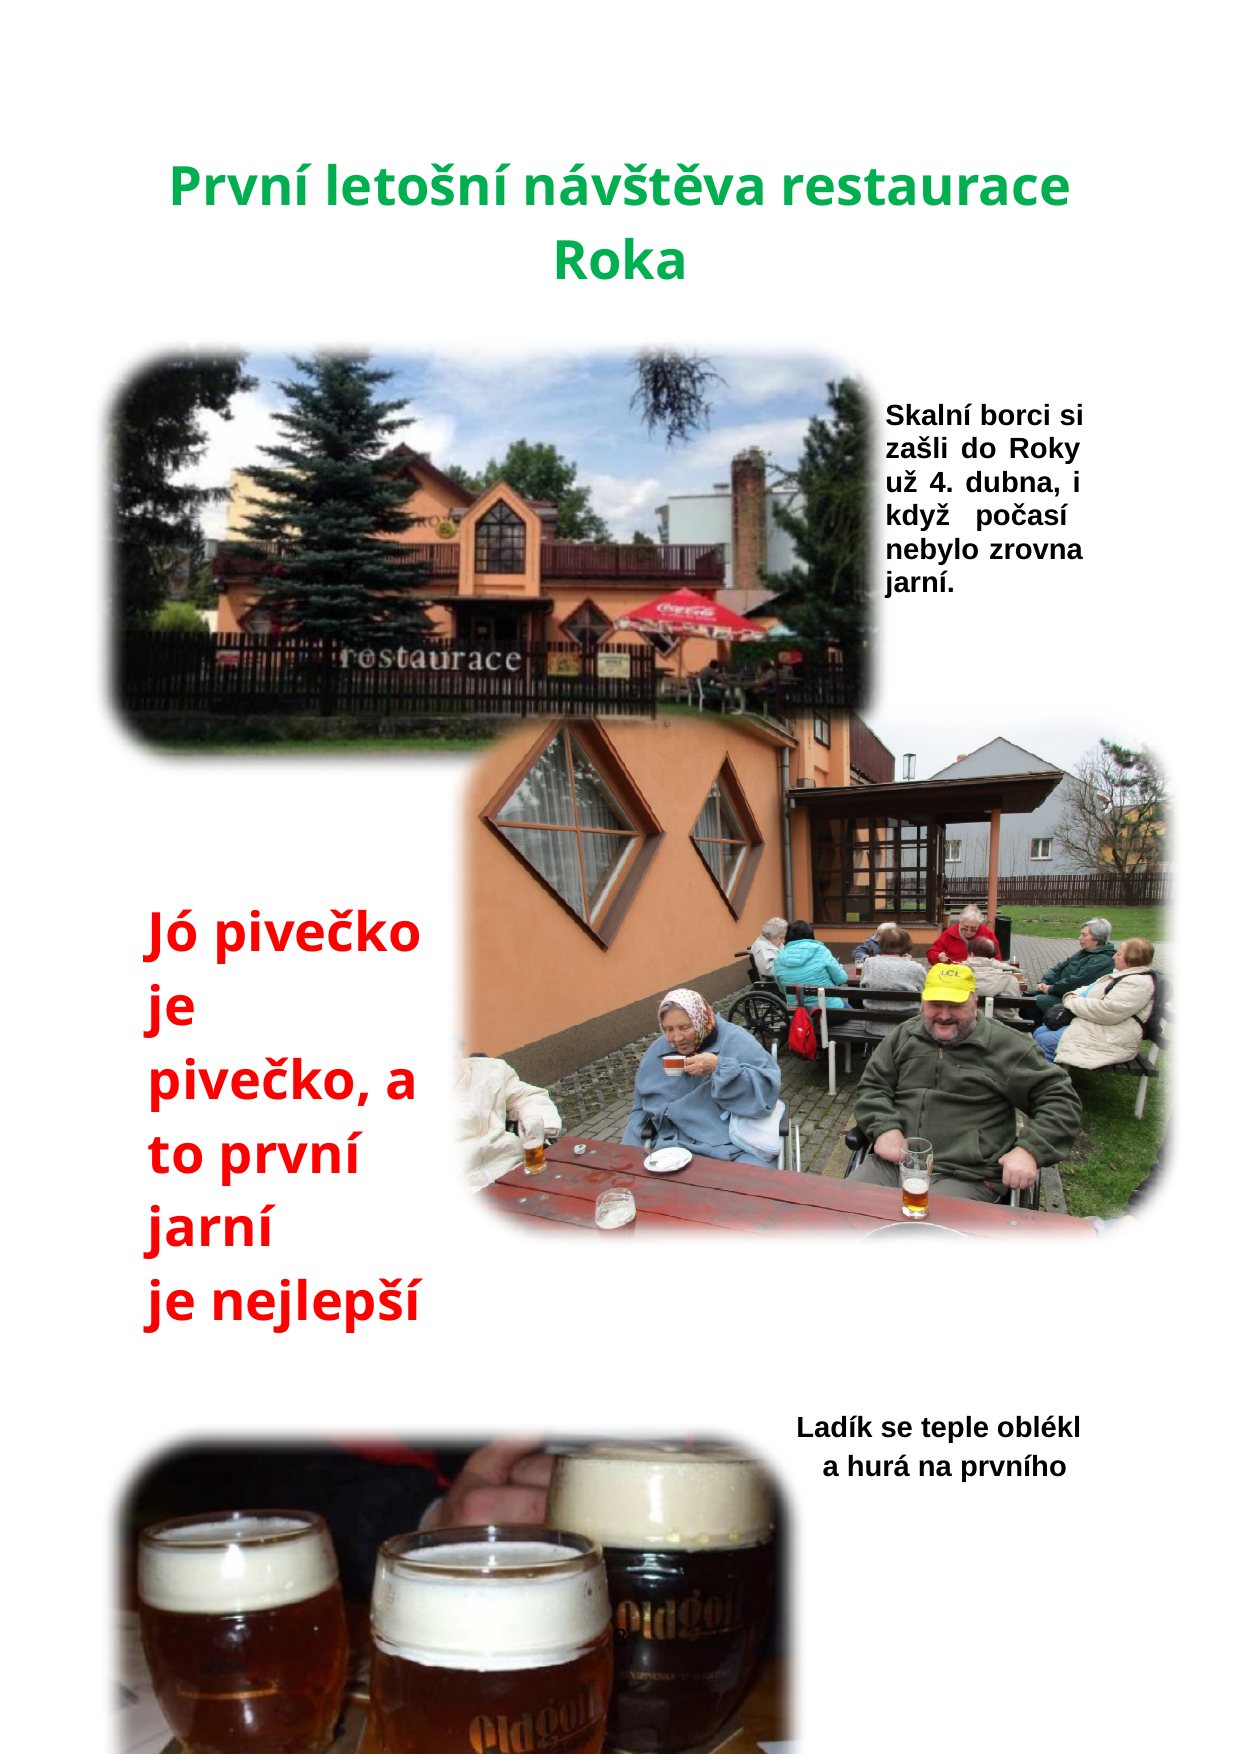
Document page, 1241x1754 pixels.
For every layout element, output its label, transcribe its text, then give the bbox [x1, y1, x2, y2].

text Ladík se teple oblékl a hurá na prvního jarního pěníka. Zima nevadí, protože nás borce hřeje mládí. [148, 1410, 1093, 1482]
text Skalní borci si zašli do Roky už 4. dubna, i když počasí nebylo zrovna jarní. [148, 398, 1093, 599]
text je pivečko, a to první jarní [148, 968, 1093, 1263]
text Jó pivečko [148, 894, 1093, 968]
picture [122, 367, 1154, 1216]
text Postupom rokov boli zrekonštruované a upravené pramene vody, ktoré sa nachádzajú vo vzdialenosti asi 300 metrov od kaplnky po ceste smerom do Korne. Od parkovísk nového kostola Panny Márie Matky Cirkvi asi 400 m smerom ku kaplnke Panny Márie. [118, 363, 857, 894]
picture [131, 1479, 778, 1754]
text je nejlepší [148, 1263, 1093, 1336]
text První letošní návštěva restaurace Roka [148, 148, 1093, 295]
